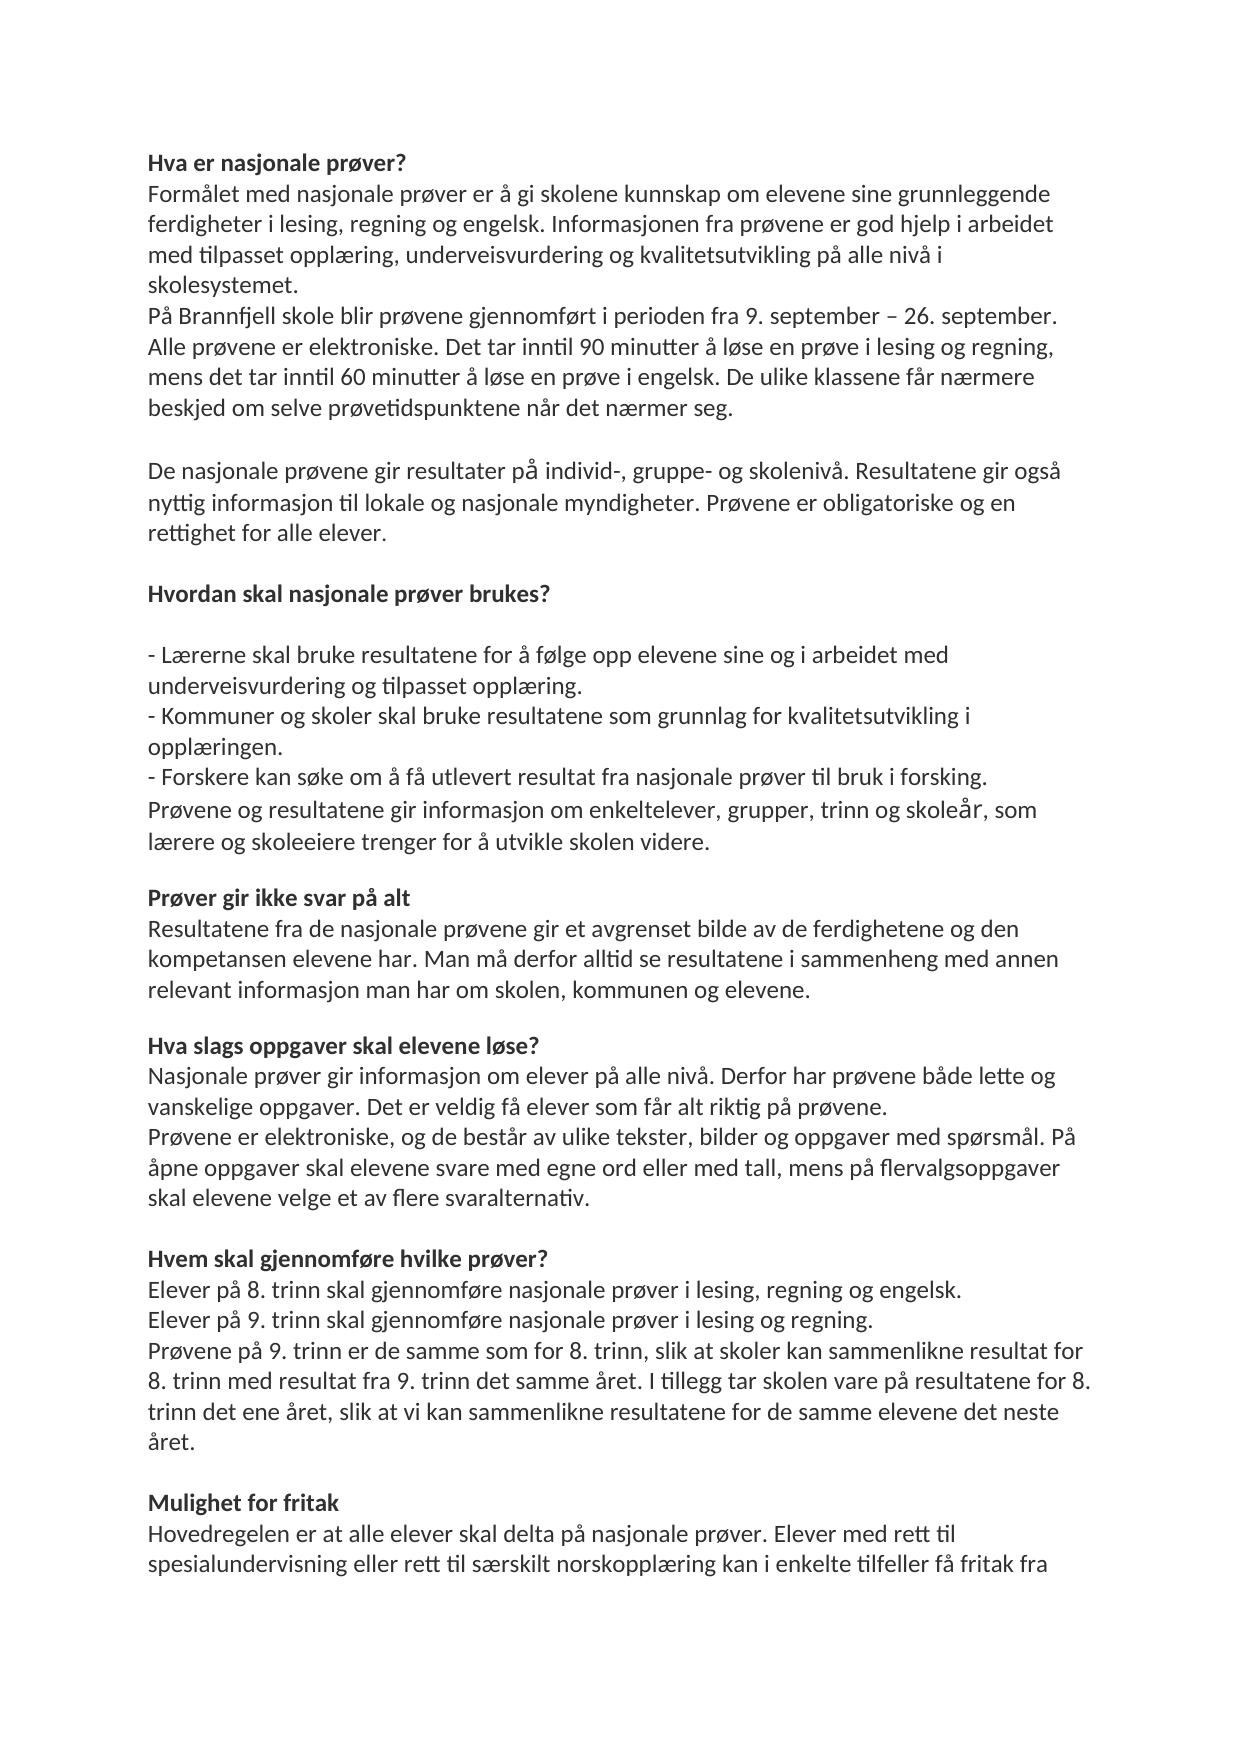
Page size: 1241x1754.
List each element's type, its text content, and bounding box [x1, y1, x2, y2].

text Prøvene er elektroniske, og de består av ulike tekster, bilder og oppgaver med spørsmål. På åpne oppgaver skal elevene svare med egne ord eller med tall, mens på flervalgsoppgaver skal elevene velge et av flere svaralternativ. [148, 1121, 1093, 1213]
text Prøver gir ikke svar på alt [148, 882, 1093, 913]
text - Kommuner og skoler skal bruke resultatene som grunnlag for kvalitetsutvikling i opplæringen. [148, 701, 1093, 762]
text Mulighet for fritak [148, 1488, 1093, 1518]
text Prøvene og resultatene gir informasjon om enkeltelever, grupper, trinn og skoleår, som lærere og skoleeiere trenger for å utvikle skolen videre. [148, 792, 1093, 857]
text Resultatene fra de nasjonale prøvene gir et avgrenset bilde av de ferdighetene og den kompetansen elevene har. Man må derfor alltid se resultatene i sammenheng med annen relevant informasjon man har om skolen, kommunen og elevene. [148, 913, 1093, 1004]
text Formålet med nasjonale prøver er å gi skolene kunnskap om elevene sine grunnleggende ferdigheter i lesing, regning og engelsk. Informasjonen fra prøvene er god hjelp i arbeidet med tilpasset opplæring, underveisvurdering og kvalitetsutvikling på alle nivå i skolesystemet. [148, 178, 1093, 300]
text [148, 1518, 1093, 1579]
text På Brannfjell skole blir prøvene gjennomført i perioden fra 9. september – 26. september. Alle prøvene er elektroniske. Det tar inntil 90 minutter å løse en prøve i lesing og regning, mens det tar inntil 60 minutter å løse en prøve i engelsk. De ulike klassene får nærmere beskjed om selve prøvetidspunktene når det nærmer seg. [148, 300, 1093, 422]
text Hvordan skal nasjonale prøver brukes? [148, 578, 1093, 609]
text Elever på 9. trinn skal gjennomføre nasjonale prøver i lesing og regning. [148, 1304, 1093, 1335]
text - Forskere kan søke om å få utlevert resultat fra nasjonale prøver til bruk i forsking. [148, 762, 1093, 792]
text Nasjonale prøver gir informasjon om elever på alle nivå. Derfor har prøvene både lette og vanskelige oppgaver. Det er veldig få elever som får alt riktig på prøvene. [148, 1060, 1093, 1121]
text Hva er nasjonale prøver? [148, 148, 1093, 178]
text - Lærerne skal bruke resultatene for å følge opp elevene sine og i arbeidet med underveisvurdering og tilpasset opplæring. [148, 639, 1093, 701]
text Prøvene på 9. trinn er de samme som for 8. trinn, slik at skoler kan sammenlikne resultat for 8. trinn med resultat fra 9. trinn det samme året. I tillegg tar skolen vare på resultatene for 8. trinn det ene året, slik at vi kan sammenlikne resultatene for de samme elevene det neste året. [148, 1335, 1093, 1457]
text De nasjonale prøvene gir resultater på individ-, gruppe- og skolenivå. Resultatene gir også nyttig informasjon til lokale og nasjonale myndigheter. Prøvene er obligatoriske og en rettighet for alle elever. [148, 453, 1093, 548]
text Hvem skal gjennomføre hvilke prøver? [148, 1243, 1093, 1274]
text Elever på 8. trinn skal gjennomføre nasjonale prøver i lesing, regning og engelsk. [148, 1274, 1093, 1304]
text Hva slags oppgaver skal elevene løse? [148, 1030, 1093, 1060]
